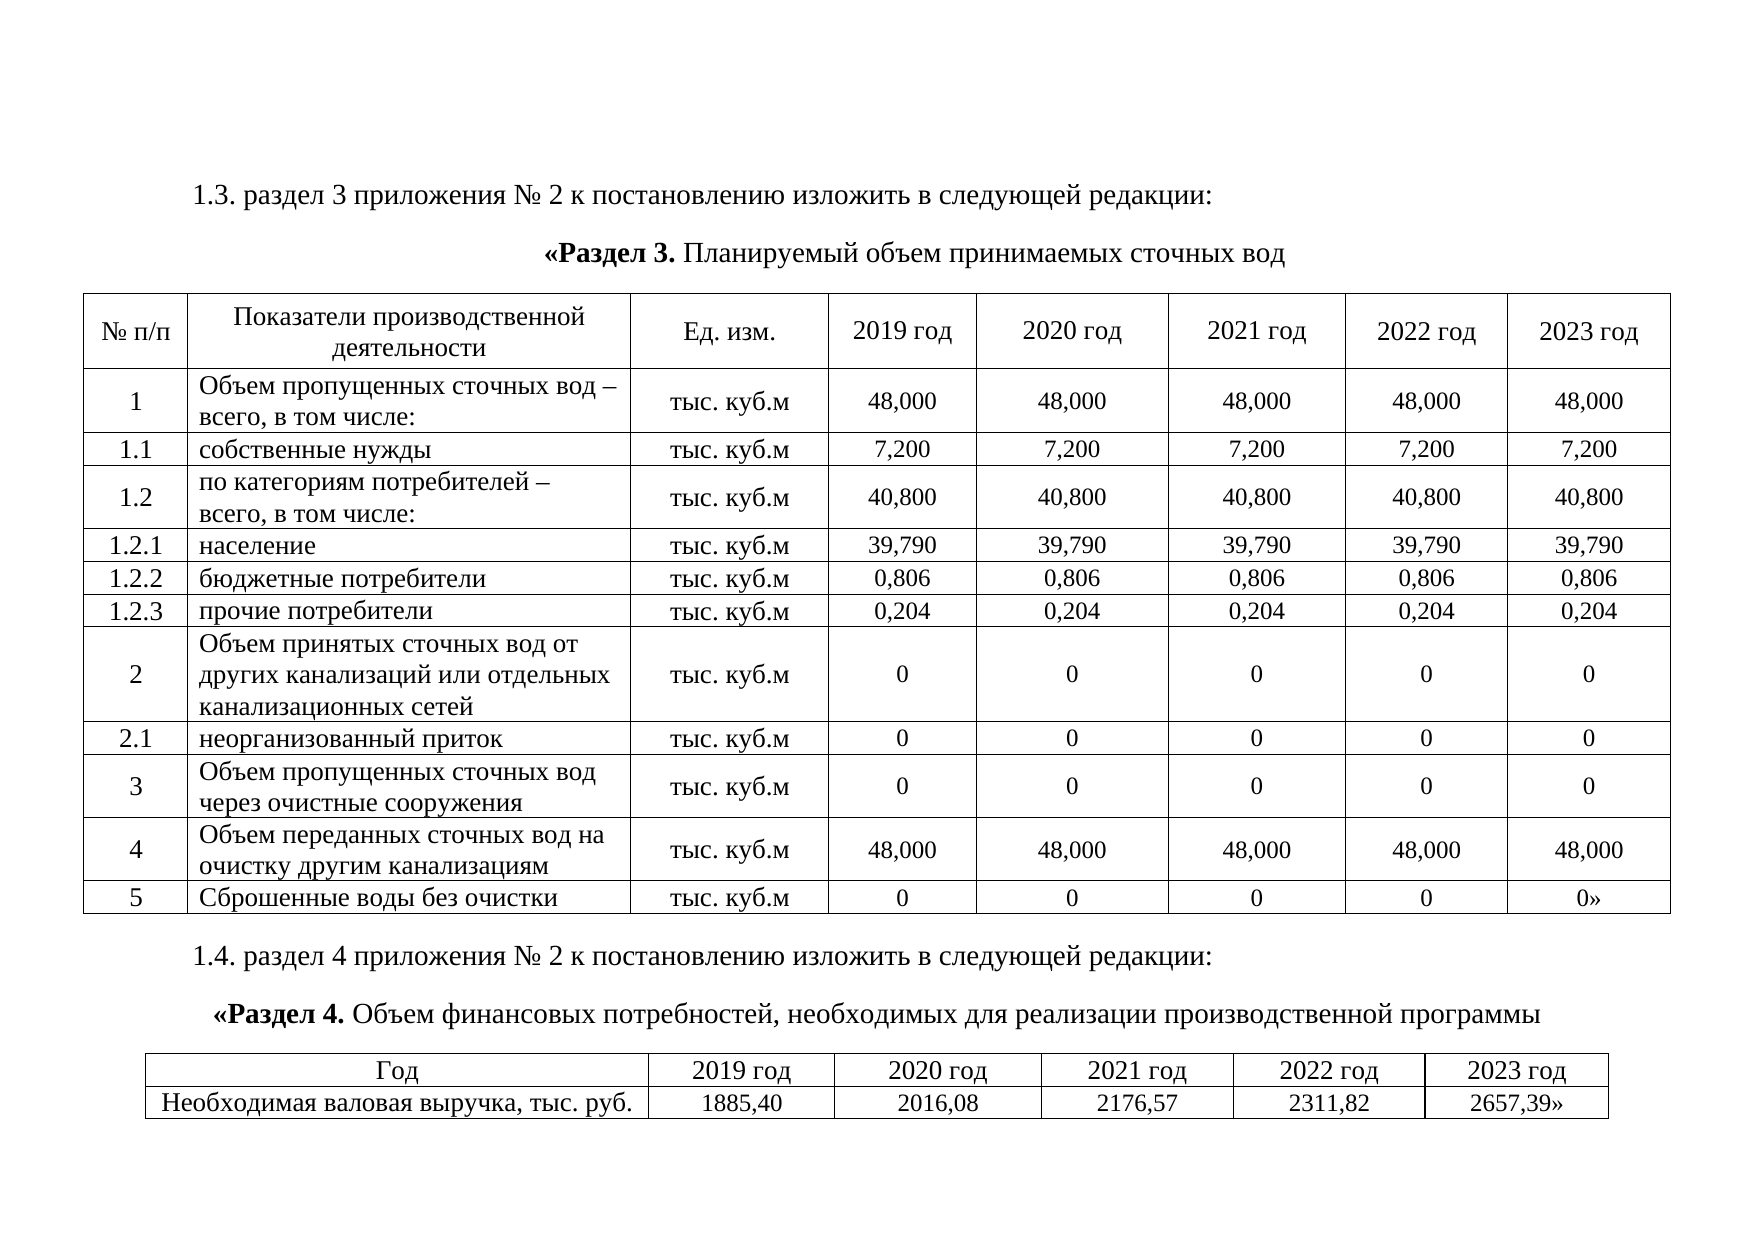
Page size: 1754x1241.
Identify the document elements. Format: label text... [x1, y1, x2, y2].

table_cell 39,790 [1346, 529, 1507, 561]
table_cell 1 [84, 369, 187, 432]
table_cell 0 [1346, 881, 1507, 913]
table_cell 0 [1169, 881, 1345, 913]
table_cell 40,800 [977, 466, 1168, 528]
text «Раздел 3. Планируемый объем принимаемых сточных вод [118, 235, 1636, 268]
table_header 2020 год [835, 1054, 1041, 1086]
table_cell 48,000 [977, 369, 1168, 432]
table_cell Объем переданных сточных вод на очистку другим канализациям [188, 818, 630, 880]
table_cell 0,806 [829, 562, 976, 593]
table_cell 7,200 [1508, 433, 1670, 464]
table_cell прочие потребители [188, 595, 630, 626]
table_cell 1.2 [84, 466, 187, 528]
table_header Год [146, 1054, 648, 1086]
table_cell 0 [977, 722, 1168, 753]
table_header 2020 год [977, 294, 1168, 368]
table_cell 48,000 [1508, 818, 1670, 880]
table_cell 2 [84, 627, 187, 721]
table_cell 48,000 [1169, 818, 1345, 880]
table_cell 7,200 [829, 433, 976, 464]
table_cell бюджетные потребители [188, 562, 630, 593]
table_header 2019 год [829, 294, 976, 368]
table_cell тыс. куб.м [631, 818, 828, 880]
text 1.4. раздел 4 приложения № 2 к постановлению изложить в следующей редакции: [118, 938, 1636, 972]
table_cell 0 [1508, 627, 1670, 721]
table_cell 1.2.3 [84, 595, 187, 626]
table_cell 48,000 [977, 818, 1168, 880]
table_cell тыс. куб.м [631, 881, 828, 913]
table_header Ед. изм. [631, 294, 828, 368]
table_cell Объем пропущенных сточных вод – всего, в том числе: [188, 369, 630, 432]
table_cell 0,806 [1346, 562, 1507, 593]
table_cell собственные нужды [188, 433, 630, 464]
table_header 2019 год [649, 1054, 834, 1086]
table_cell 0 [1169, 722, 1345, 753]
table_cell 0 [977, 627, 1168, 721]
table_cell 1.2.2 [84, 562, 187, 593]
table_cell 0,204 [1346, 595, 1507, 626]
table_cell тыс. куб.м [631, 369, 828, 432]
table_cell 39,790 [1508, 529, 1670, 561]
table_cell 0 [977, 755, 1168, 817]
table_cell 0 [1169, 627, 1345, 721]
table_cell 0,806 [1508, 562, 1670, 593]
table_cell 7,200 [1346, 433, 1507, 464]
table_header 2023 год [1508, 294, 1670, 368]
table_cell 5 [84, 881, 187, 913]
table_cell 0 [1508, 722, 1670, 753]
table_cell 40,800 [1346, 466, 1507, 528]
table_cell 0» [1508, 881, 1670, 913]
table_cell 0 [1169, 755, 1345, 817]
table_cell 40,800 [1508, 466, 1670, 528]
table_header № п/п [84, 294, 187, 368]
table_cell 0,204 [977, 595, 1168, 626]
table_cell 7,200 [977, 433, 1168, 464]
table_cell 3 [84, 755, 187, 817]
table_cell 48,000 [829, 369, 976, 432]
table_cell тыс. куб.м [631, 627, 828, 721]
table_cell 0 [829, 881, 976, 913]
text 1.3. раздел 3 приложения № 2 к постановлению изложить в следующей редакции: [118, 177, 1724, 211]
table_cell 0 [1346, 722, 1507, 753]
table_cell 0,204 [1169, 595, 1345, 626]
table_cell 4 [84, 818, 187, 880]
table_cell тыс. куб.м [631, 755, 828, 817]
table_cell 0 [1508, 755, 1670, 817]
table_cell тыс. куб.м [631, 722, 828, 753]
table_cell 48,000 [829, 818, 976, 880]
table_cell 2311,82 [1234, 1087, 1424, 1118]
table_cell 0 [829, 627, 976, 721]
table_header 2022 год [1346, 294, 1507, 368]
table_cell 48,000 [1169, 369, 1345, 432]
table_cell 48,000 [1346, 369, 1507, 432]
table_cell 7,200 [1169, 433, 1345, 464]
table_cell 0 [829, 722, 976, 753]
table_cell неорганизованный приток [188, 722, 630, 753]
table_cell 2176,57 [1042, 1087, 1233, 1118]
table_cell 39,790 [977, 529, 1168, 561]
table_cell 2016,08 [835, 1087, 1041, 1118]
table_cell Объем пропущенных сточных вод через очистные сооружения [188, 755, 630, 817]
table_cell 48,000 [1508, 369, 1670, 432]
table_cell 39,790 [829, 529, 976, 561]
table_cell тыс. куб.м [631, 529, 828, 561]
table_cell 1.1 [84, 433, 187, 464]
table_cell 2.1 [84, 722, 187, 753]
table_header Показатели производственной деятельности [188, 294, 630, 368]
table_cell 0 [829, 755, 976, 817]
table_cell Сброшенные воды без очистки [188, 881, 630, 913]
table_cell 40,800 [1169, 466, 1345, 528]
table_cell 0,204 [1508, 595, 1670, 626]
table_cell тыс. куб.м [631, 595, 828, 626]
table_cell 0,806 [977, 562, 1168, 593]
table_cell тыс. куб.м [631, 433, 828, 464]
text «Раздел 4. Объем финансовых потребностей, необходимых для реализации производственной программы [118, 996, 1636, 1029]
table_header 2022 год [1234, 1054, 1424, 1086]
table_cell 0 [977, 881, 1168, 913]
table_cell 0,806 [1169, 562, 1345, 593]
table_cell 2657,39» [1426, 1087, 1608, 1118]
table_cell 1.2.1 [84, 529, 187, 561]
table_cell 48,000 [1346, 818, 1507, 880]
table_cell 0 [1346, 627, 1507, 721]
table_cell 0 [1346, 755, 1507, 817]
table_cell население [188, 529, 630, 561]
table_cell тыс. куб.м [631, 562, 828, 593]
table_cell 1885,40 [649, 1087, 834, 1118]
table_cell тыс. куб.м [631, 466, 828, 528]
table_header 2021 год [1169, 294, 1345, 368]
table_cell 40,800 [829, 466, 976, 528]
table_cell по категориям потребителей – всего, в том числе: [188, 466, 630, 528]
table_header 2021 год [1042, 1054, 1233, 1086]
table_cell 39,790 [1169, 529, 1345, 561]
table_header 2023 год [1426, 1054, 1608, 1086]
table_cell Необходимая валовая выручка, тыс. руб. [146, 1087, 648, 1118]
table_cell 0,204 [829, 595, 976, 626]
table_cell Объем принятых сточных вод от других канализаций или отдельных канализационных сетей [188, 627, 630, 721]
